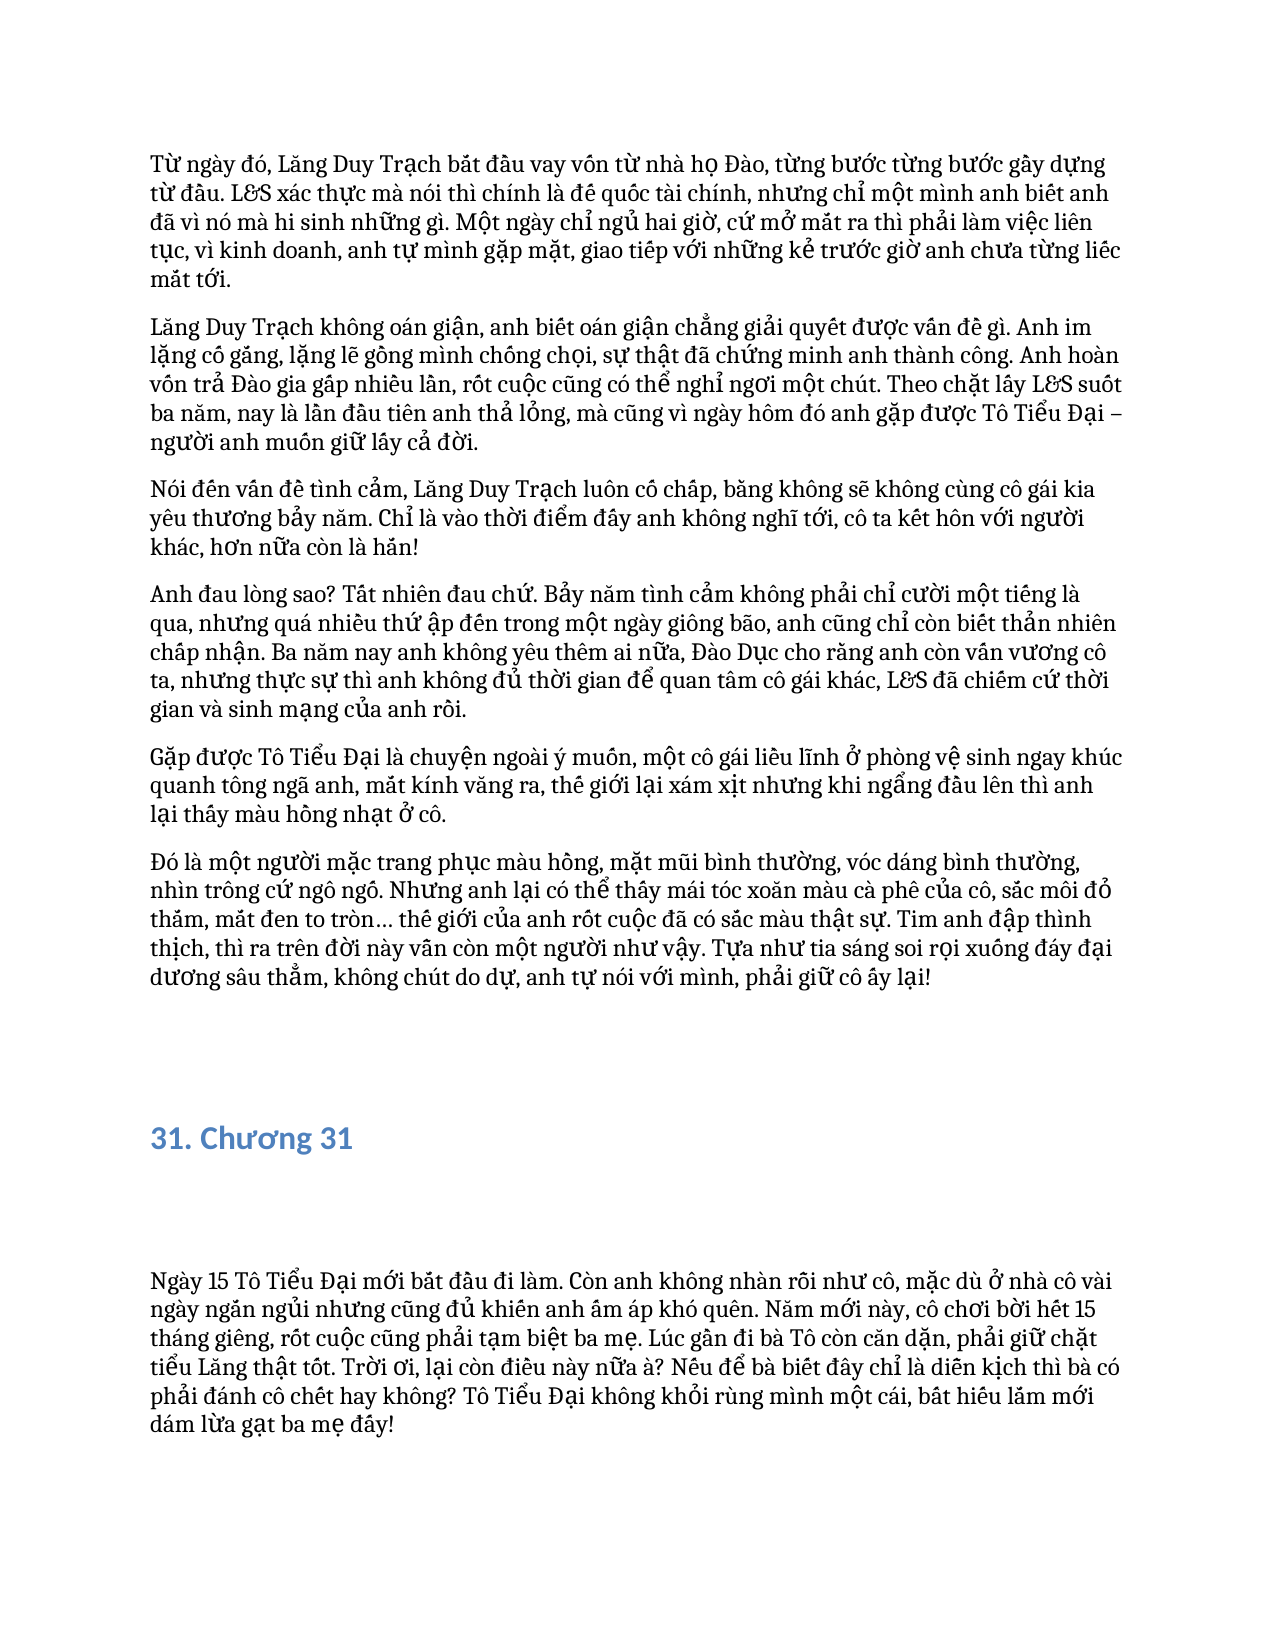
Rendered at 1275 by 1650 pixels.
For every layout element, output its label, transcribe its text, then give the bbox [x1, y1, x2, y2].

subtitle 31. Chương 31 [150, 1117, 1125, 1158]
text Đó là một người mặc trang phục màu hồng, mặt mũi bình thường, vóc dáng bình thường, nhìn trông cứ ngô ngố. Nhưng anh lại có thể thấy mái tóc xoăn màu cà phê của cô, sắc môi đỏ thắm, mắt đen to tròn… thế giới của anh rốt cuộc đã có sắc màu thật sự. Tim anh đập thình thịch, thì ra trên đời này vẫn còn một người như vậy. Tựa như tia sáng soi rọi xuống đáy đại dương sâu thẳm, không chút do dự, anh tự nói với mình, phải giữ cô ấy lại! [150, 847, 1125, 991]
text Nói đến vấn đề tình cảm, Lăng Duy Trạch luôn cố chấp, bằng không sẽ không cùng cô gái kia yêu thương bảy năm. Chỉ là vào thời điểm đấy anh không nghĩ tới, cô ta kết hôn với người khác, hơn nữa còn là hắn! [150, 475, 1125, 561]
text Ngày 15 Tô Tiểu Đại mới bắt đầu đi làm. Còn anh không nhàn rỗi như cô, mặc dù ở nhà cô vài ngày ngắn ngủi nhưng cũng đủ khiến anh ấm áp khó quên. Năm mới này, cô chơi bời hết 15 tháng giêng, rốt cuộc cũng phải tạm biệt ba mẹ. Lúc gần đi bà Tô còn căn dặn, phải giữ chặt tiểu Lăng thật tốt. Trời ơi, lại còn điều này nữa à? Nếu để bà biết đây chỉ là diễn kịch thì bà có phải đánh cô chết hay không? Tô Tiểu Đại không khỏi rùng mình một cái, bất hiếu lắm mới dám lừa gạt ba mẹ đấy! [150, 1267, 1125, 1439]
text Từ ngày đó, Lăng Duy Trạch bắt đầu vay vốn từ nhà họ Đào, từng bước từng bước gầy dựng từ đầu. L&S xác thực mà nói thì chính là đế quốc tài chính, nhưng chỉ một mình anh biết anh đã vì nó mà hi sinh những gì. Một ngày chỉ ngủ hai giờ, cứ mở mắt ra thì phải làm việc liên tục, vì kinh doanh, anh tự mình gặp mặt, giao tiếp với những kẻ trước giờ anh chưa từng liếc mắt tới. [150, 150, 1125, 294]
text Gặp được Tô Tiểu Đại là chuyện ngoài ý muốn, một cô gái liều lĩnh ở phòng vệ sinh ngay khúc quanh tông ngã anh, mắt kính văng ra, thế giới lại xám xịt nhưng khi ngẩng đầu lên thì anh lại thấy màu hồng nhạt ở cô. [150, 742, 1125, 829]
text Anh đau lòng sao? Tất nhiên đau chứ. Bảy năm tình cảm không phải chỉ cười một tiếng là qua, nhưng quá nhiều thứ ập đến trong một ngày giông bão, anh cũng chỉ còn biết thản nhiên chấp nhận. Ba năm nay anh không yêu thêm ai nữa, Đào Dục cho rằng anh còn vấn vương cô ta, nhưng thực sự thì anh không đủ thời gian để quan tâm cô gái khác, L&S đã chiếm cứ thời gian và sinh mạng của anh rồi. [150, 580, 1125, 724]
text Lăng Duy Trạch không oán giận, anh biết oán giận chẳng giải quyết được vấn đề gì. Anh im lặng cố gắng, lặng lẽ gồng mình chống chọi, sự thật đã chứng minh anh thành công. Anh hoàn vốn trả Đào gia gấp nhiều lần, rốt cuộc cũng có thể nghỉ ngơi một chút. Theo chặt lấy L&S suốt ba năm, nay là lần đầu tiên anh thả lỏng, mà cũng vì ngày hôm đó anh gặp được Tô Tiểu Đại – người anh muốn giữ lấy cả đời. [150, 312, 1125, 456]
